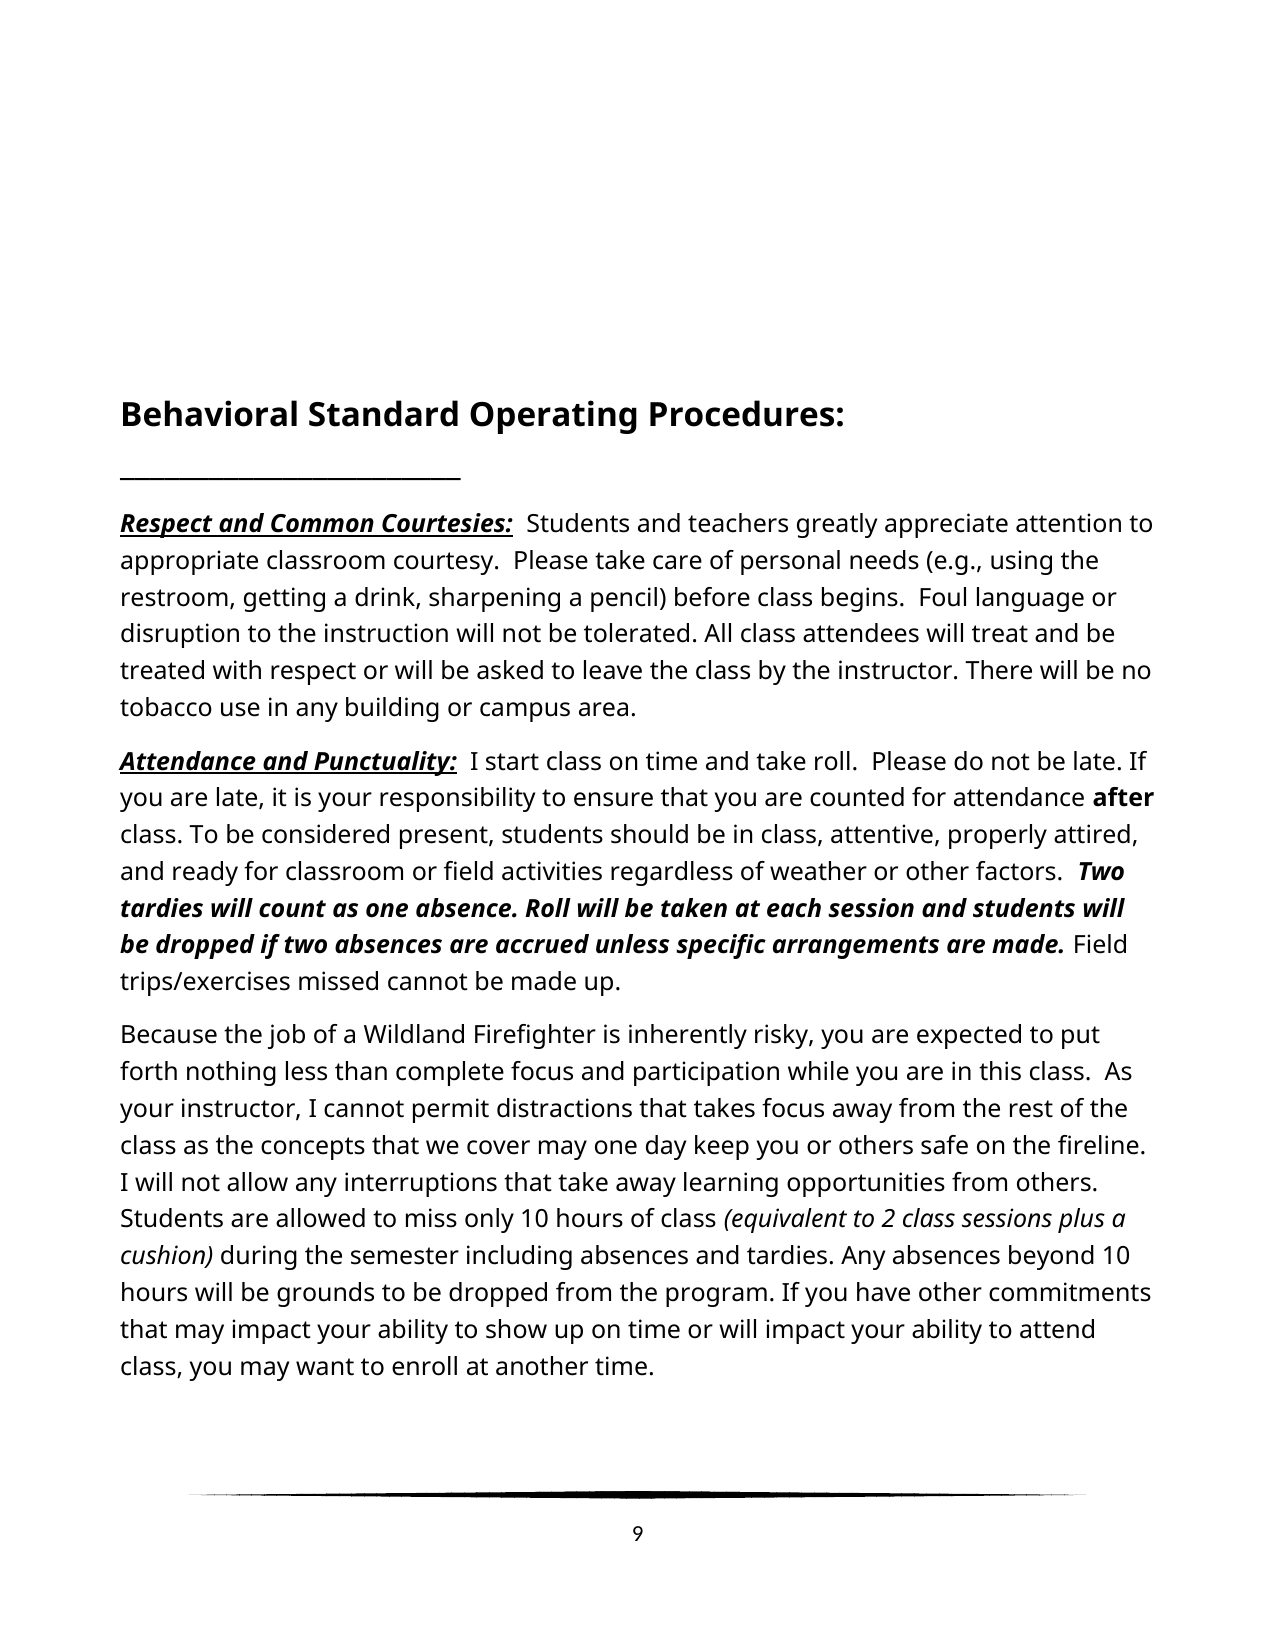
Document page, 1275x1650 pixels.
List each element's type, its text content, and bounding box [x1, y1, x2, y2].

text Attendance and Punctuality: I start class on time and take roll. Please do not be late. If you are late, it is your responsibility to ensure that you are counted for attendance after class. To be considered present, students should be in class, attentive, properly attired, and ready for classroom or field activities regardless of weather or other factors. Two tardies will count as one absence. Roll will be taken at each session and students will be dropped if two absences are accrued unless specific arrangements are made. Field trips/exercises missed cannot be made up. [120, 743, 1155, 998]
text Respect and Common Courtesies: Students and teachers greatly appreciate attention to appropriate classroom courtesy. Please take care of personal needs (e.g., using the restroom, getting a drink, sharpening a pencil) before class begins. Foul language or disruption to the instruction will not be tolerated. All class attendees will treat and be treated with respect or will be asked to leave the class by the instructor. There will be no tobacco use in any building or campus area. [120, 506, 1155, 724]
text Because the job of a Wildland Firefighter is inherently risky, you are expected to put forth nothing less than complete focus and participation while you are in this class. As your instructor, I cannot permit distractions that takes focus away from the rest of the class as the concepts that we cover may one day keep you or others safe on the fireline. I will not allow any interruptions that take away learning opportunities from others. Students are allowed to miss only 10 hours of class (equivalent to 2 class sessions plus a cushion) during the semester including absences and tardies. Any absences beyond 10 hours will be grounds to be dropped from the program. If you have other commitments that may impact your ability to show up on time or will impact your ability to attend class, you may want to enroll at another time. [120, 1017, 1155, 1382]
text Behavioral Standard Operating Procedures: _______________________ [120, 391, 1155, 486]
picture [189, 1491, 1087, 1499]
